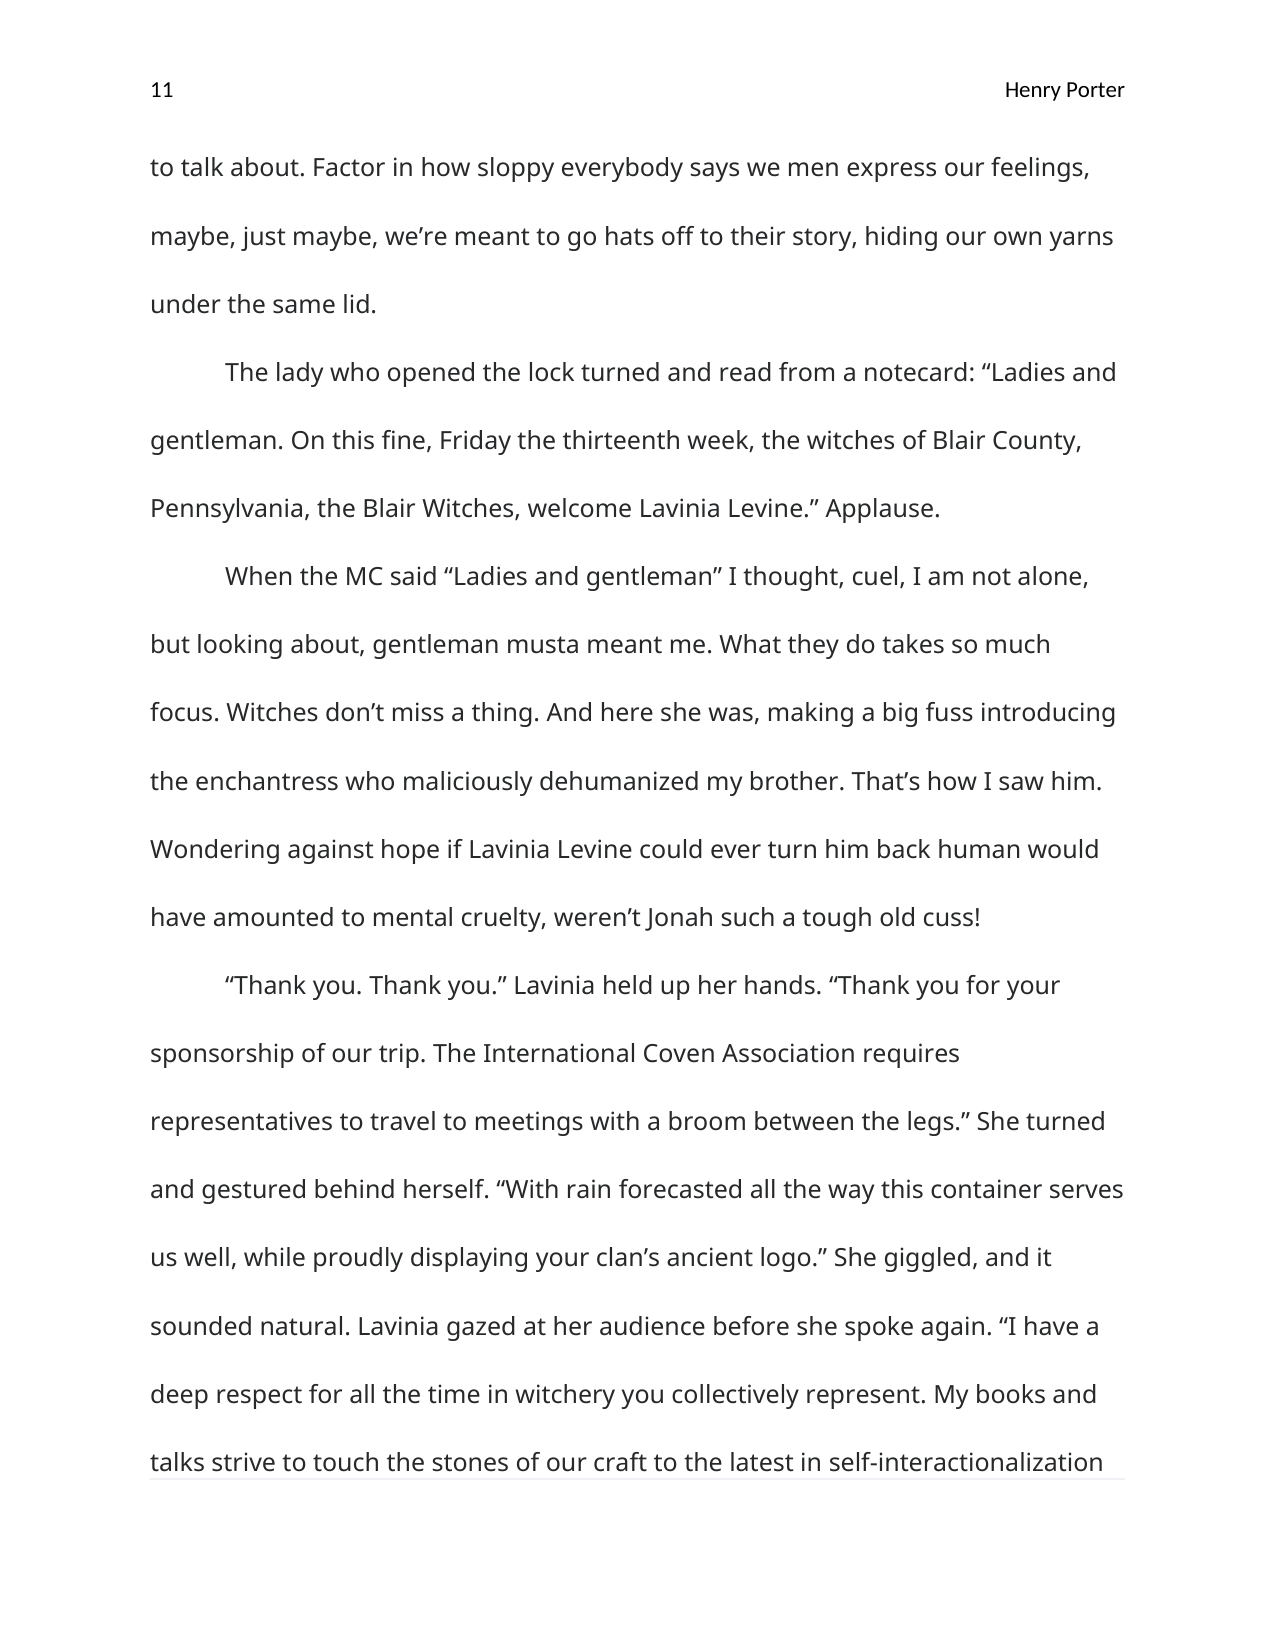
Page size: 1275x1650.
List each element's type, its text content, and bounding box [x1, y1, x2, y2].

text When the MC said “Ladies and gentleman” I thought, cuel, I am not alone, but looking about, gentleman musta meant me. What they do takes so much focus. Witches don’t miss a thing. And here she was, making a big fuss introducing the enchantress who maliciously dehumanized my brother. That’s how I saw him. Wondering against hope if Lavinia Levine could ever turn him back human would have amounted to mental cruelty, weren’t Jonah such a tough old cuss! [150, 559, 1125, 933]
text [150, 967, 1125, 1478]
text The lady who opened the lock turned and read from a notecard: “Ladies and gentleman. On this fine, Friday the thirteenth week, the witches of Blair County, Pennsylvania, the Blair Witches, welcome Lavinia Levine.” Applause. [150, 354, 1125, 525]
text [150, 150, 1125, 320]
